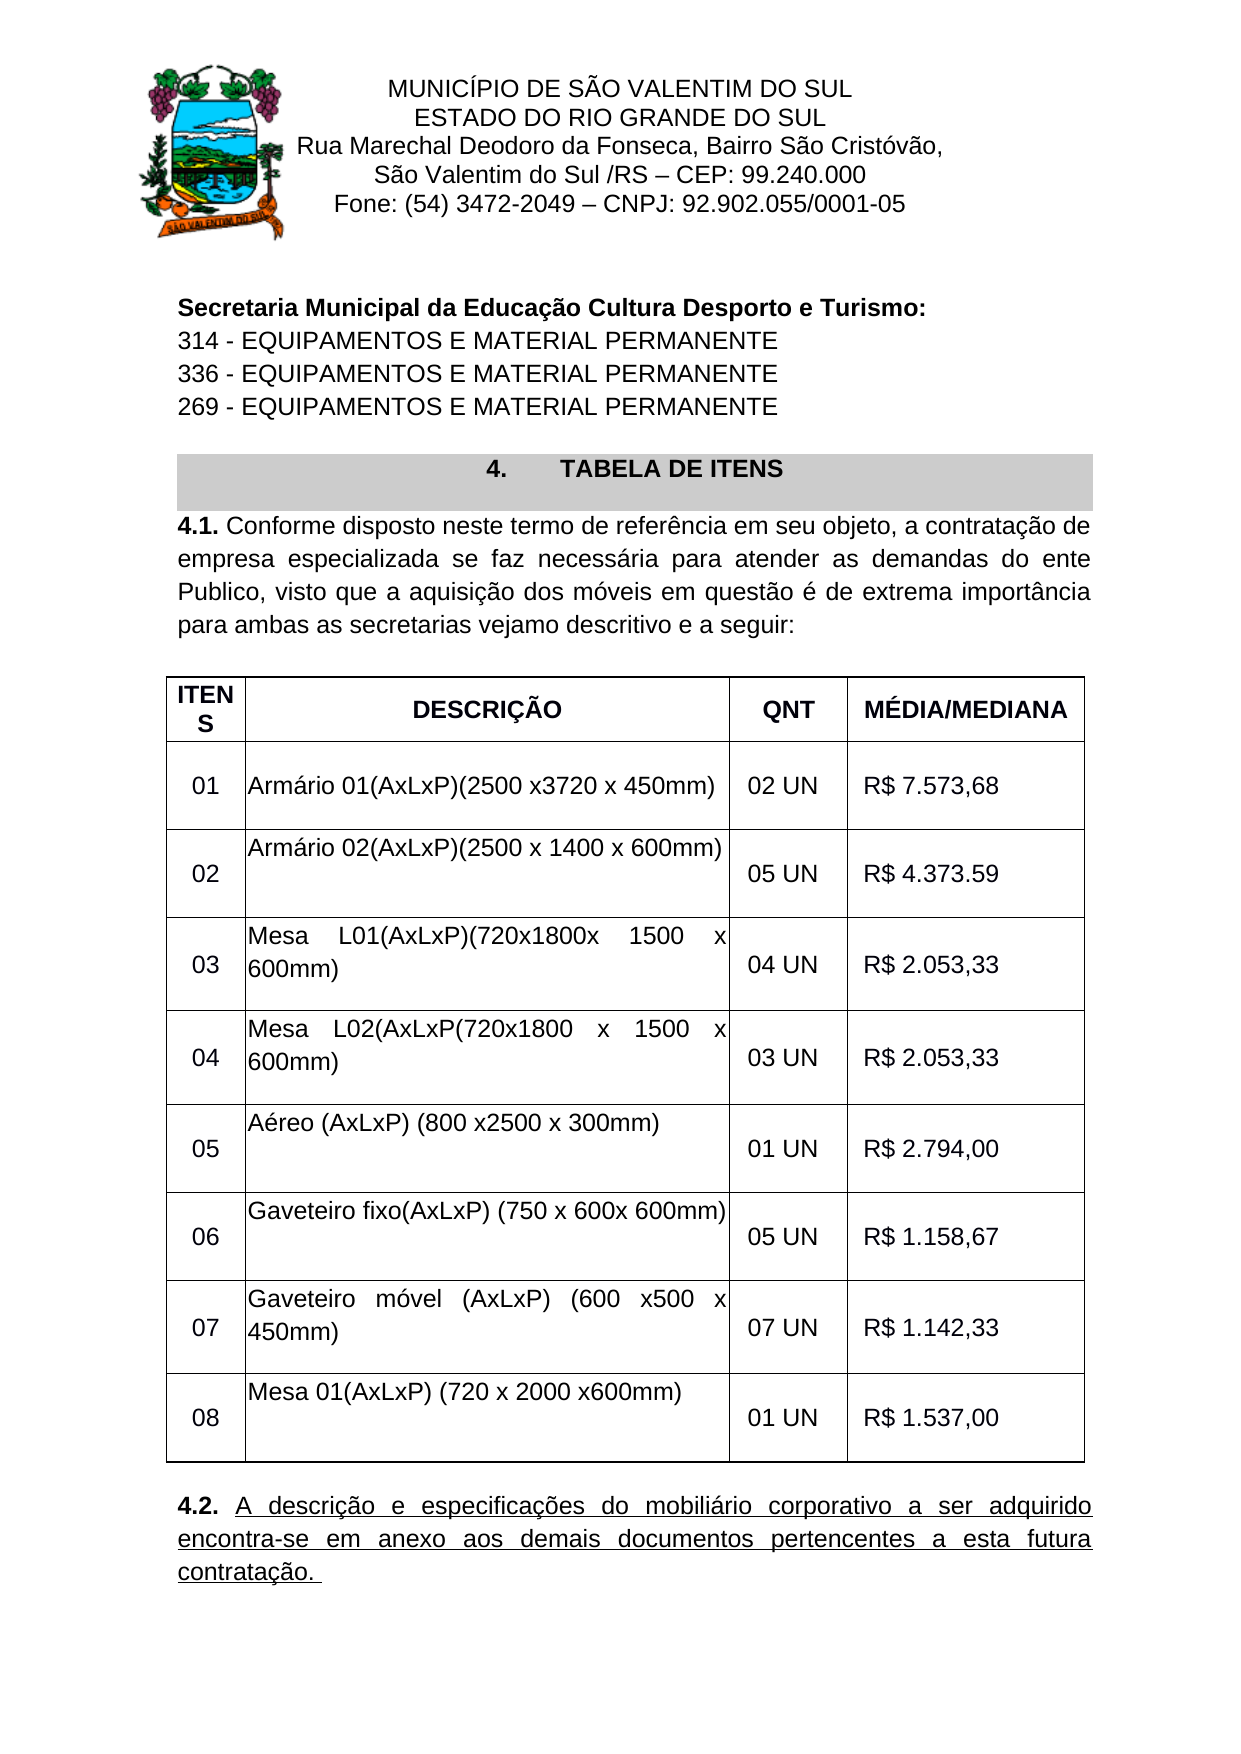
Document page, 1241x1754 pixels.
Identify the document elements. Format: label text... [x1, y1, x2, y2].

table_header MÉDIA/MEDIANA [848, 678, 1084, 741]
table_cell 06 [167, 1193, 245, 1280]
table_cell 01 [167, 742, 245, 829]
table_cell R$ 1.158,67 [848, 1193, 1084, 1280]
table_cell Mesa L02(AxLxP(720x1800 x 1500 x 600mm) [246, 1011, 729, 1104]
table_cell R$ 2.053,33 [848, 918, 1084, 1010]
table_cell Aéreo (AxLxP) (800 x2500 x 300mm) [246, 1105, 729, 1192]
table_cell Mesa L01(AxLxP)(720x1800x 1500 x 600mm) [246, 918, 729, 1010]
list TABELA DE ITENS [177, 454, 1093, 482]
table_cell Gaveteiro fixo(AxLxP) (750 x 600x 600mm) [246, 1193, 729, 1280]
table_cell 05 UN [730, 830, 847, 917]
table_cell 02 UN [730, 742, 847, 829]
picture [132, 59, 293, 249]
table_cell 01 UN [730, 1105, 847, 1192]
table_cell Armário 01(AxLxP)(2500 x3720 x 450mm) [246, 742, 729, 829]
table_cell 07 UN [730, 1281, 847, 1373]
table_cell R$ 2.794,00 [848, 1105, 1084, 1192]
text 4.1. Conforme disposto neste termo de referência em seu objeto, a contratação de empresa especializada se faz necessária para atender as demandas do ente Publico, visto que a aquisição dos móveis em questão é de extrema importância para ambas as secretarias vejamo descritivo e a seguir: [177, 511, 1093, 639]
text 336 - EQUIPAMENTOS E MATERIAL PERMANENTE [177, 359, 1063, 388]
table_cell Mesa 01(AxLxP) (720 x 2000 x600mm) [246, 1374, 729, 1461]
table_cell Armário 02(AxLxP)(2500 x 1400 x 600mm) [246, 830, 729, 917]
table_cell R$ 1.537,00 [848, 1374, 1084, 1461]
table_cell 01 UN [730, 1374, 847, 1461]
table_cell R$ 7.573,68 [848, 742, 1084, 829]
table_cell 07 [167, 1281, 245, 1373]
table_header ITENS [167, 678, 245, 741]
table_cell 04 [167, 1011, 245, 1104]
text Secretaria Municipal da Educação Cultura Desporto e Turismo: [177, 293, 1063, 322]
table_header DESCRIÇÃO [246, 678, 729, 741]
table_cell Gaveteiro móvel (AxLxP) (600 x500 x 450mm) [246, 1281, 729, 1373]
table_cell 05 [167, 1105, 245, 1192]
table_cell R$ 4.373.59 [848, 830, 1084, 917]
table_cell 03 [167, 918, 245, 1010]
table_cell 08 [167, 1374, 245, 1461]
table_cell 04 UN [730, 918, 847, 1010]
text 4.2. A descrição e especificações do mobiliário corporativo a ser adquirido encontra-se em anexo aos demais documentos pertencentes a esta futura contratação. [177, 1491, 1093, 1549]
text 4.2. A descrição e especificações do mobiliário corporativo a ser adquirido encontra-se em anexo aos demais documentos pertencentes a esta futura contratação. [177, 1550, 1093, 1586]
table_cell R$ 2.053,33 [848, 1011, 1084, 1104]
text 269 - EQUIPAMENTOS E MATERIAL PERMANENTE [177, 392, 1063, 421]
table_cell 05 UN [730, 1193, 847, 1280]
text 314 - EQUIPAMENTOS E MATERIAL PERMANENTE [177, 326, 1063, 355]
table_cell 02 [167, 830, 245, 917]
table_cell R$ 1.142,33 [848, 1281, 1084, 1373]
table_cell 03 UN [730, 1011, 847, 1104]
table_header QNT [730, 678, 847, 741]
